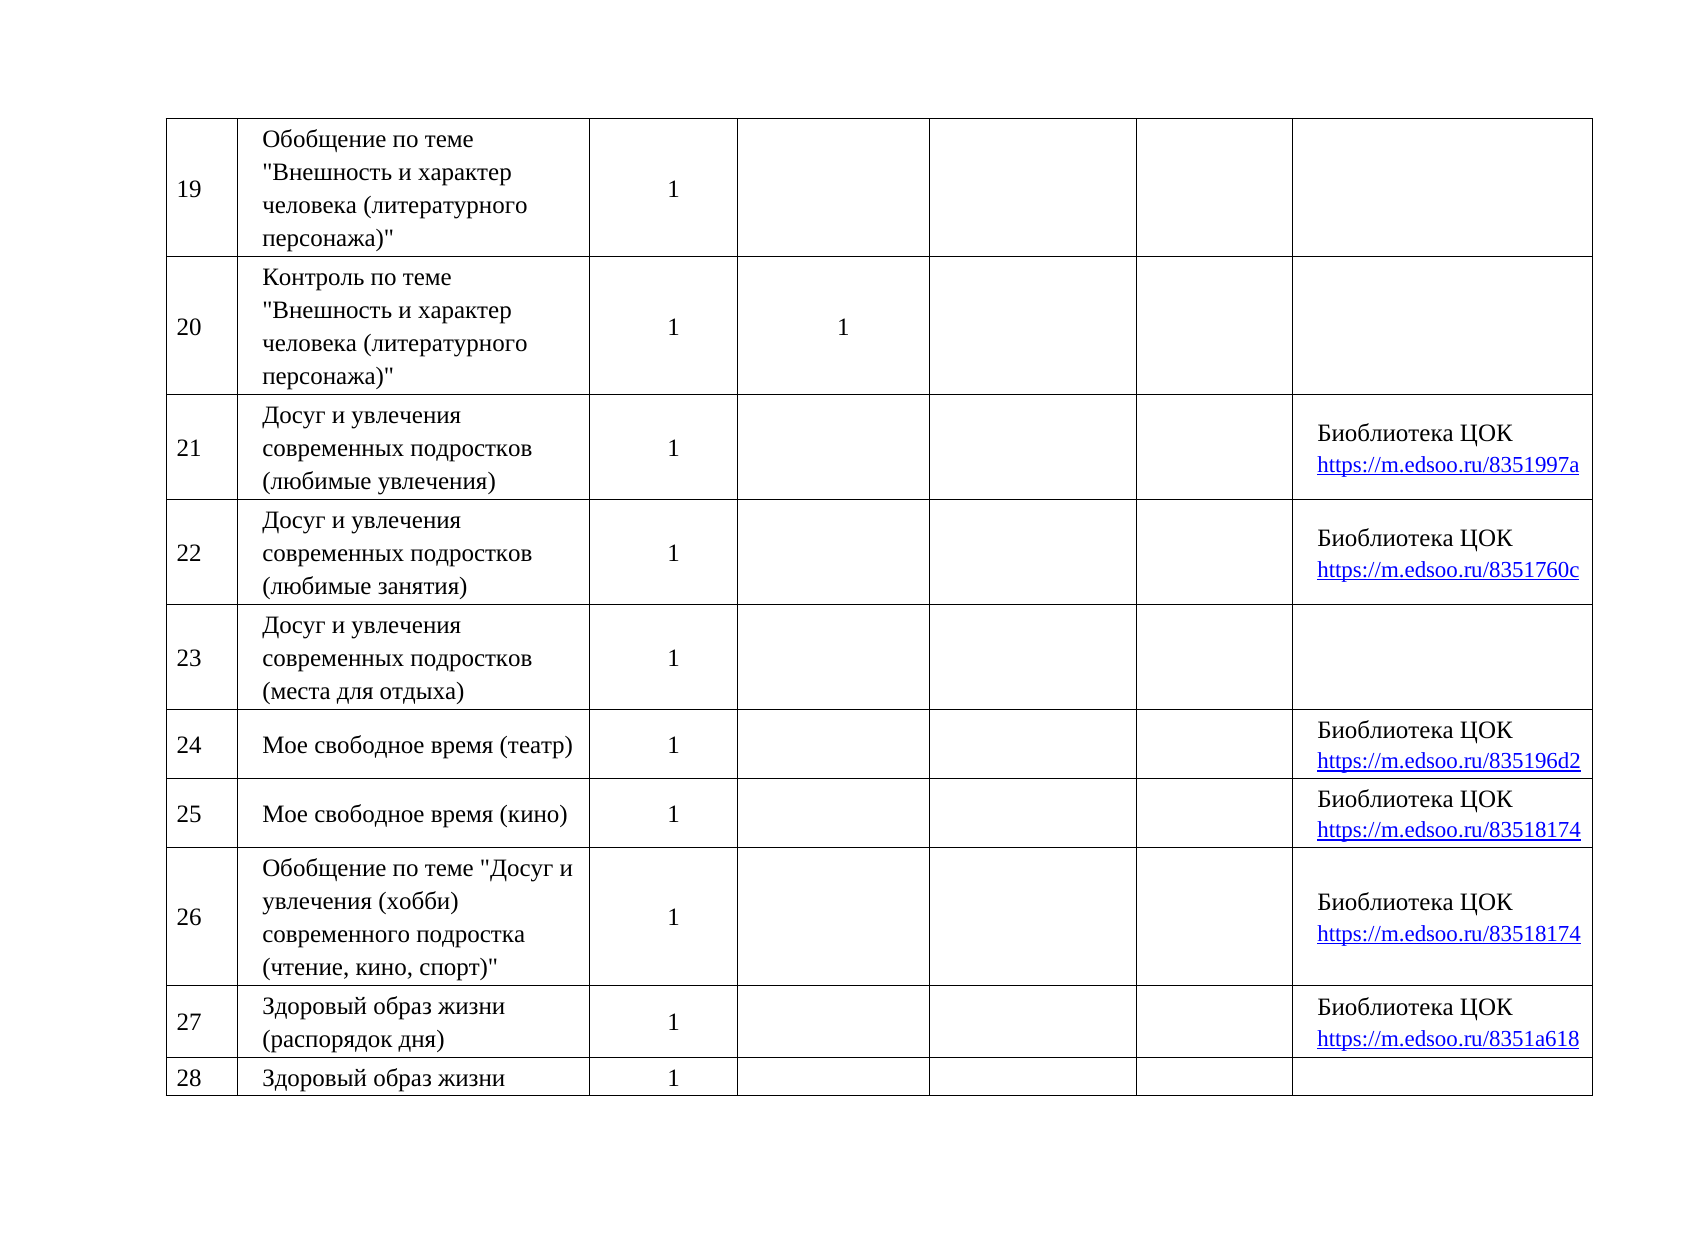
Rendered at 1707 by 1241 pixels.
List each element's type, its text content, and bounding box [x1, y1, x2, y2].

table_cell [930, 779, 1136, 847]
table_cell Биоблиотека ЦОК https://m.edsoo.ru/8351760c [1293, 500, 1592, 604]
table_cell [1293, 257, 1592, 394]
table_cell 1 [590, 500, 737, 604]
table_cell Контроль по теме "Внешность и характер человека (литературного персонажа)" [238, 257, 589, 394]
table_cell [930, 710, 1136, 778]
table_cell 21 [167, 395, 237, 499]
table_cell 26 [167, 848, 237, 985]
table_cell Биоблиотека ЦОК https://m.edsoo.ru/83518174 [1293, 779, 1592, 847]
table_cell [1137, 395, 1292, 499]
table_cell Досуг и увлечения современных подростков (любимые увлечения) [238, 395, 589, 499]
table_cell 1 [590, 257, 737, 394]
table_cell Биоблиотека ЦОК https://m.edsoo.ru/835196d2 [1293, 710, 1592, 778]
table_cell [930, 119, 1136, 256]
table_cell 1 [590, 119, 737, 256]
table_cell Здоровый образ жизни (распорядок дня) [238, 986, 589, 1057]
table_cell [738, 119, 929, 256]
table_cell Обобщение по теме "Внешность и характер человека (литературного персонажа)" [238, 119, 589, 256]
table_cell [1137, 257, 1292, 394]
table_cell Досуг и увлечения современных подростков (места для отдыха) [238, 605, 589, 709]
table_cell [930, 848, 1136, 985]
table_cell [1137, 605, 1292, 709]
table_cell [1137, 500, 1292, 604]
table_cell [930, 605, 1136, 709]
table_cell 22 [167, 500, 237, 604]
table_cell [930, 395, 1136, 499]
table_cell 1 [590, 848, 737, 985]
table_cell 19 [167, 119, 237, 256]
table_cell Досуг и увлечения современных подростков (любимые занятия) [238, 500, 589, 604]
table_cell [930, 986, 1136, 1057]
table_cell 1 [590, 779, 737, 847]
table_cell Биоблиотека ЦОК https://m.edsoo.ru/83518174 [1293, 848, 1592, 985]
table_cell [738, 779, 929, 847]
table_cell [1137, 848, 1292, 985]
table_cell [1293, 119, 1592, 256]
table_cell Обобщение по теме "Досуг и увлечения (хобби) современного подростка (чтение, кино, спорт)" [238, 848, 589, 985]
table_cell [930, 500, 1136, 604]
table_cell [1293, 605, 1592, 709]
table_cell 1 [590, 710, 737, 778]
table_cell 20 [167, 257, 237, 394]
table_cell [930, 1058, 1136, 1095]
table_cell 1 [590, 605, 737, 709]
table_cell Мое свободное время (кино) [238, 779, 589, 847]
table_cell 1 [590, 1058, 737, 1095]
table_cell [1137, 1058, 1292, 1095]
table_cell [738, 1058, 929, 1095]
table_cell Мое свободное время (театр) [238, 710, 589, 778]
table_cell [738, 710, 929, 778]
table_cell [738, 848, 929, 985]
table_cell [738, 986, 929, 1057]
table_cell 27 [167, 986, 237, 1057]
table_cell 25 [167, 779, 237, 847]
table_cell 1 [738, 257, 929, 394]
table_cell [1137, 119, 1292, 256]
table_cell [738, 395, 929, 499]
table_cell [1293, 1058, 1592, 1095]
table_cell 24 [167, 710, 237, 778]
table_cell [1137, 779, 1292, 847]
table_cell [738, 500, 929, 604]
table_cell [738, 605, 929, 709]
table_cell 1 [590, 986, 737, 1057]
table_cell Биоблиотека ЦОК https://m.edsoo.ru/8351997a [1293, 395, 1592, 499]
table_cell 23 [167, 605, 237, 709]
table_cell Биоблиотека ЦОК https://m.edsoo.ru/8351a618 [1293, 986, 1592, 1057]
table_cell [1137, 710, 1292, 778]
table_cell [930, 257, 1136, 394]
table_cell [1137, 986, 1292, 1057]
table_cell 28 [167, 1058, 237, 1095]
table_cell 1 [590, 395, 737, 499]
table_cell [238, 1058, 589, 1095]
